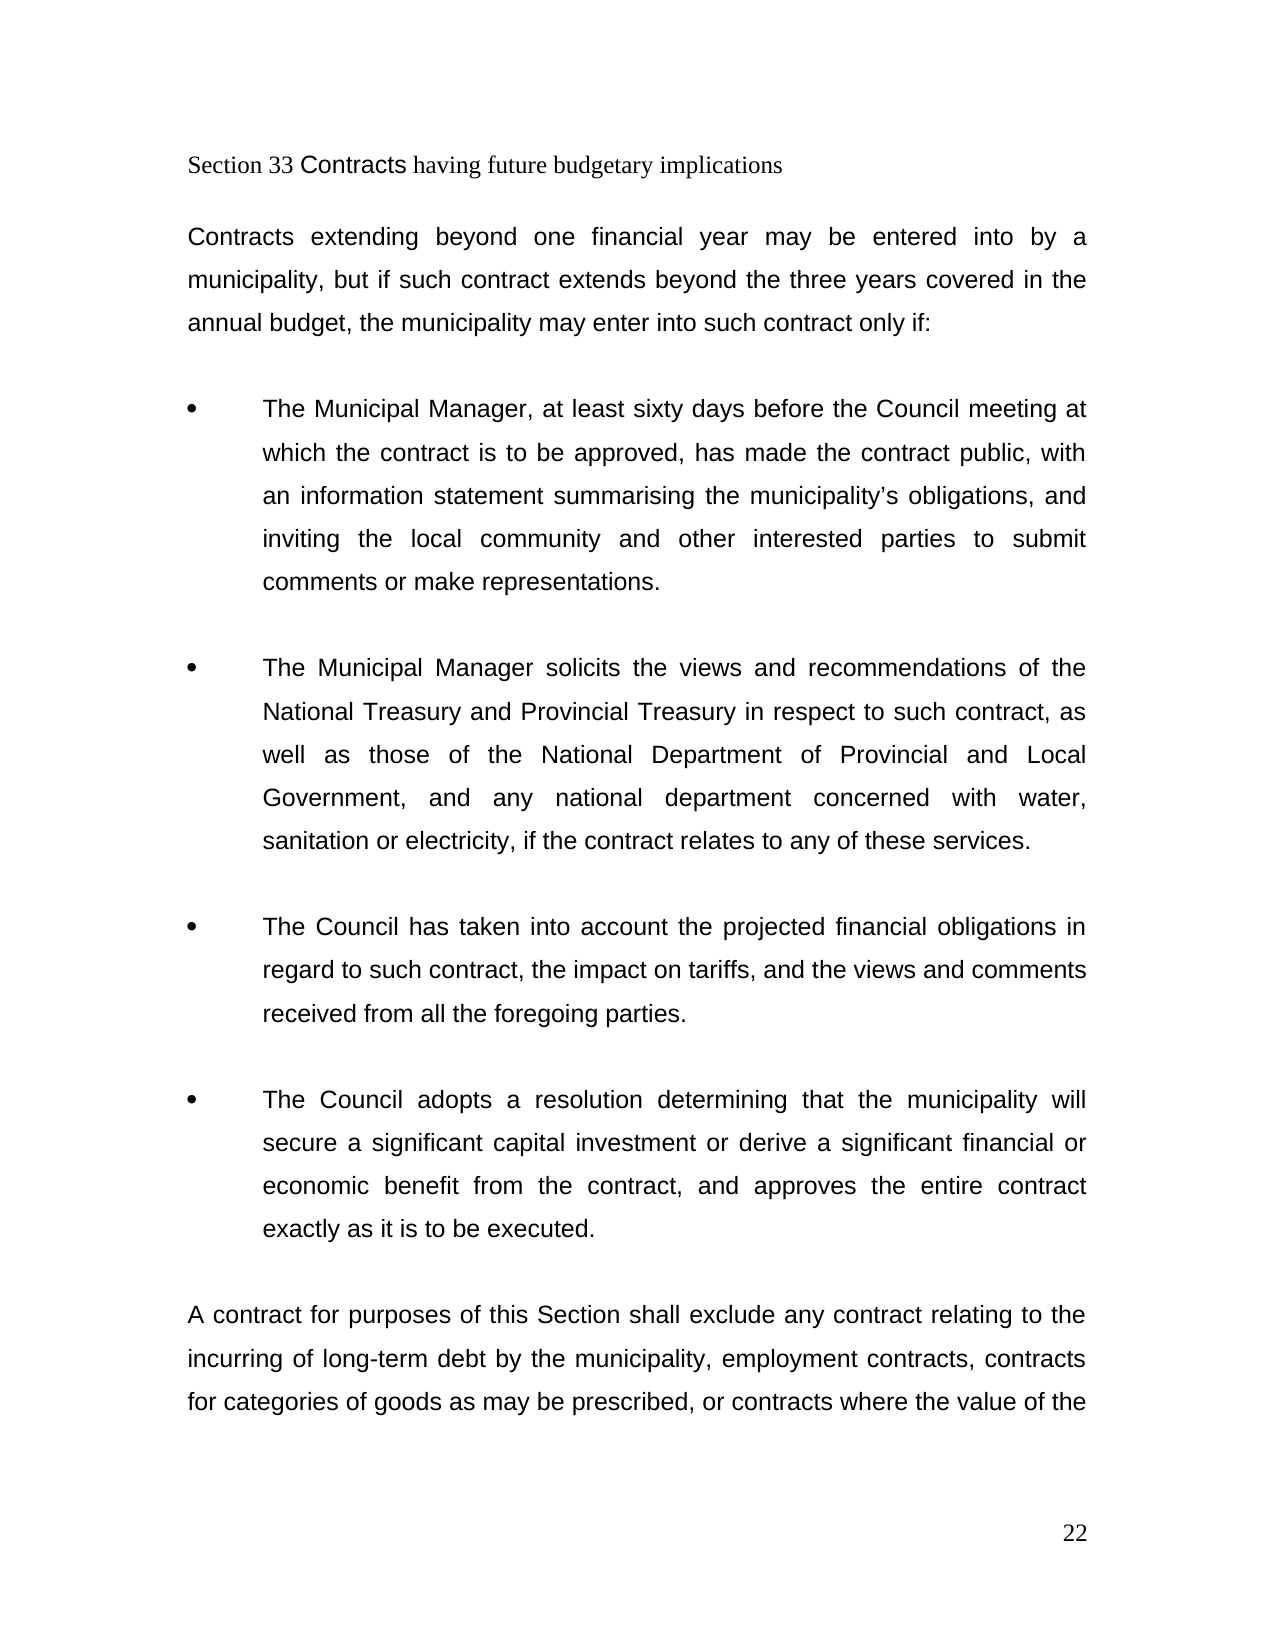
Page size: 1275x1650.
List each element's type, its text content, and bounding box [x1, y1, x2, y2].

text Contracts extending beyond one financial year may be entered into by a municipality, but if such contract extends beyond the three years covered in the annual budget, the municipality may enter into such contract only if: [187, 222, 1088, 337]
list The Municipal Manager, at least sixty days before the Council meeting at which the contract is to be approved, has made the contract public, with an information statement summarising the municipality’s obligations, and inviting the local community and other interested parties to submit comments or make representations. [187, 394, 1088, 596]
list The Municipal Manager solicits the views and recommendations of the National Treasury and Provincial Treasury in respect to such contract, as well as those of the National Department of Provincial and Local Government, and any national department concerned with water, sanitation or electricity, if the contract relates to any of these services. [187, 653, 1088, 855]
text Section 33 Contracts having future budgetary implications [187, 150, 1088, 179]
list The Council adopts a resolution determining that the municipality will secure a significant capital investment or derive a significant financial or economic benefit from the contract, and approves the entire contract exactly as it is to be executed. [187, 1085, 1088, 1243]
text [187, 1301, 1088, 1416]
list The Council has taken into account the projected financial obligations in regard to such contract, the impact on tariffs, and the views and comments received from all the foregoing parties. [187, 912, 1088, 1027]
